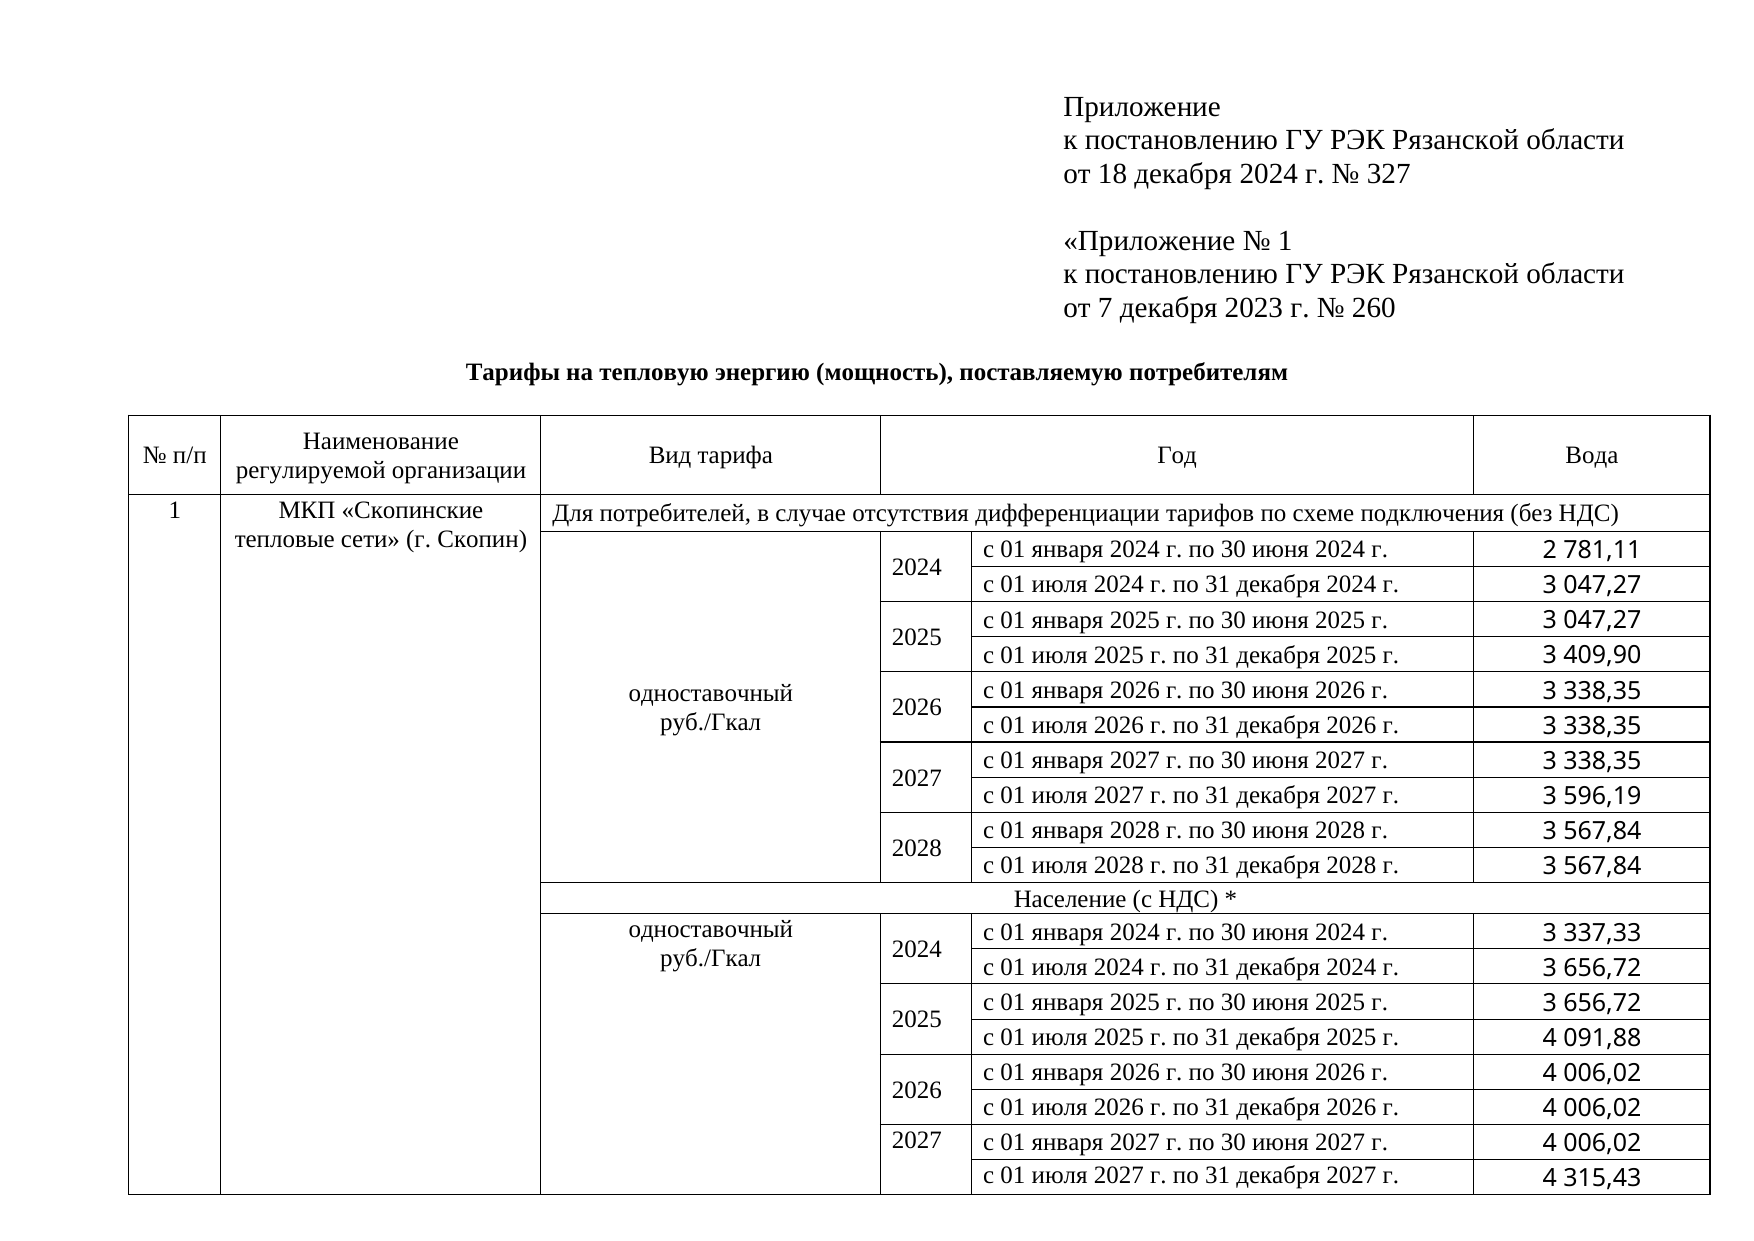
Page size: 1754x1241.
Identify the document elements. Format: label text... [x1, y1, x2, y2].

table_cell одноставочный руб./Гкал [541, 914, 880, 1194]
table_cell с 01 июля 2027 г. по 31 декабря 2027 г. [972, 1160, 1473, 1194]
table_cell 2028 [881, 813, 971, 882]
table_cell 4 315,43 [1474, 1160, 1709, 1194]
table_cell 2024 [881, 532, 971, 601]
table_cell с 01 июля 2025 г. по 31 декабря 2025 г. [972, 637, 1473, 671]
table_cell с 01 июля 2026 г. по 31 декабря 2026 г. [972, 708, 1473, 741]
table_cell 2026 [881, 672, 971, 741]
text Тарифы на тепловую энергию (мощность), поставляемую потребителям [118, 357, 1636, 386]
table_cell 2025 [881, 602, 971, 671]
table_cell с 01 января 2024 г. по 30 июня 2024 г. [972, 914, 1473, 948]
table_cell 2 781,11 [1474, 532, 1709, 566]
table_cell 3 337,33 [1474, 914, 1709, 948]
table_cell с 01 января 2025 г. по 30 июня 2025 г. [972, 602, 1473, 636]
table_cell с 01 июля 2025 г. по 31 декабря 2025 г. [972, 1020, 1473, 1053]
table_cell с 01 января 2027 г. по 30 июня 2027 г. [972, 743, 1473, 777]
table_cell с 01 июля 2028 г. по 31 декабря 2028 г. [972, 848, 1473, 882]
table_cell одноставочный руб./Гкал [541, 532, 880, 882]
table_cell 3 567,84 [1474, 848, 1709, 882]
table_cell с 01 января 2024 г. по 30 июня 2024 г. [972, 532, 1473, 566]
table_cell 2027 [881, 743, 971, 812]
table_cell 4 006,02 [1474, 1090, 1709, 1124]
table_cell 3 047,27 [1474, 602, 1709, 636]
table_cell с 01 июля 2026 г. по 31 декабря 2026 г. [972, 1090, 1473, 1124]
table_cell с 01 января 2026 г. по 30 июня 2026 г. [972, 1055, 1473, 1089]
table_cell Для потребителей, в случае отсутствия дифференциации тарифов по схеме подключения (без НДС) [541, 495, 1709, 531]
table_cell 1 [129, 495, 220, 1194]
table_cell 4 006,02 [1474, 1055, 1709, 1089]
table_cell 3 656,72 [1474, 984, 1709, 1018]
text от 7 декабря 2023 г. № 260 [1063, 290, 1636, 323]
table_header № п/п [129, 416, 220, 494]
table_cell 3 596,19 [1474, 778, 1709, 812]
text от 18 декабря 2024 г. № 327 [1063, 156, 1636, 189]
text «Приложение № 1 [1063, 223, 1636, 256]
table_cell 3 338,35 [1474, 743, 1709, 777]
table_cell 2024 [881, 914, 971, 983]
table_cell 3 409,90 [1474, 637, 1709, 671]
table_header Наименование регулируемой организации [221, 416, 540, 494]
table_cell 3 047,27 [1474, 567, 1709, 601]
text Приложение [1063, 89, 1636, 122]
table_cell 3 567,84 [1474, 813, 1709, 847]
table_cell 3 338,35 [1474, 672, 1709, 706]
table_cell 3 656,72 [1474, 949, 1709, 983]
table_cell с 01 июля 2024 г. по 31 декабря 2024 г. [972, 949, 1473, 983]
table_cell МКП «Скопинские тепловые сети» (г. Скопин) [221, 495, 540, 1194]
table_cell с 01 июля 2024 г. по 31 декабря 2024 г. [972, 567, 1473, 601]
table_cell 4 006,02 [1474, 1125, 1709, 1159]
table_cell 3 338,35 [1474, 708, 1709, 741]
text к постановлению ГУ РЭК Рязанской области [1063, 122, 1636, 156]
table_header Год [881, 416, 1473, 494]
table_cell 2025 [881, 984, 971, 1053]
table_header Вода [1474, 416, 1709, 494]
table_cell с 01 июля 2027 г. по 31 декабря 2027 г. [972, 778, 1473, 812]
table_cell 2026 [881, 1055, 971, 1124]
table_cell Население (с НДС) * [541, 883, 1709, 913]
table_cell с 01 января 2025 г. по 30 июня 2025 г. [972, 984, 1473, 1018]
table_cell 4 091,88 [1474, 1020, 1709, 1053]
table_cell с 01 января 2028 г. по 30 июня 2028 г. [972, 813, 1473, 847]
table_cell с 01 января 2027 г. по 30 июня 2027 г. [972, 1125, 1473, 1159]
table_header Вид тарифа [541, 416, 880, 494]
table_cell 2027 [881, 1125, 971, 1194]
text к постановлению ГУ РЭК Рязанской области [1063, 256, 1636, 290]
table_cell с 01 января 2026 г. по 30 июня 2026 г. [972, 672, 1473, 706]
